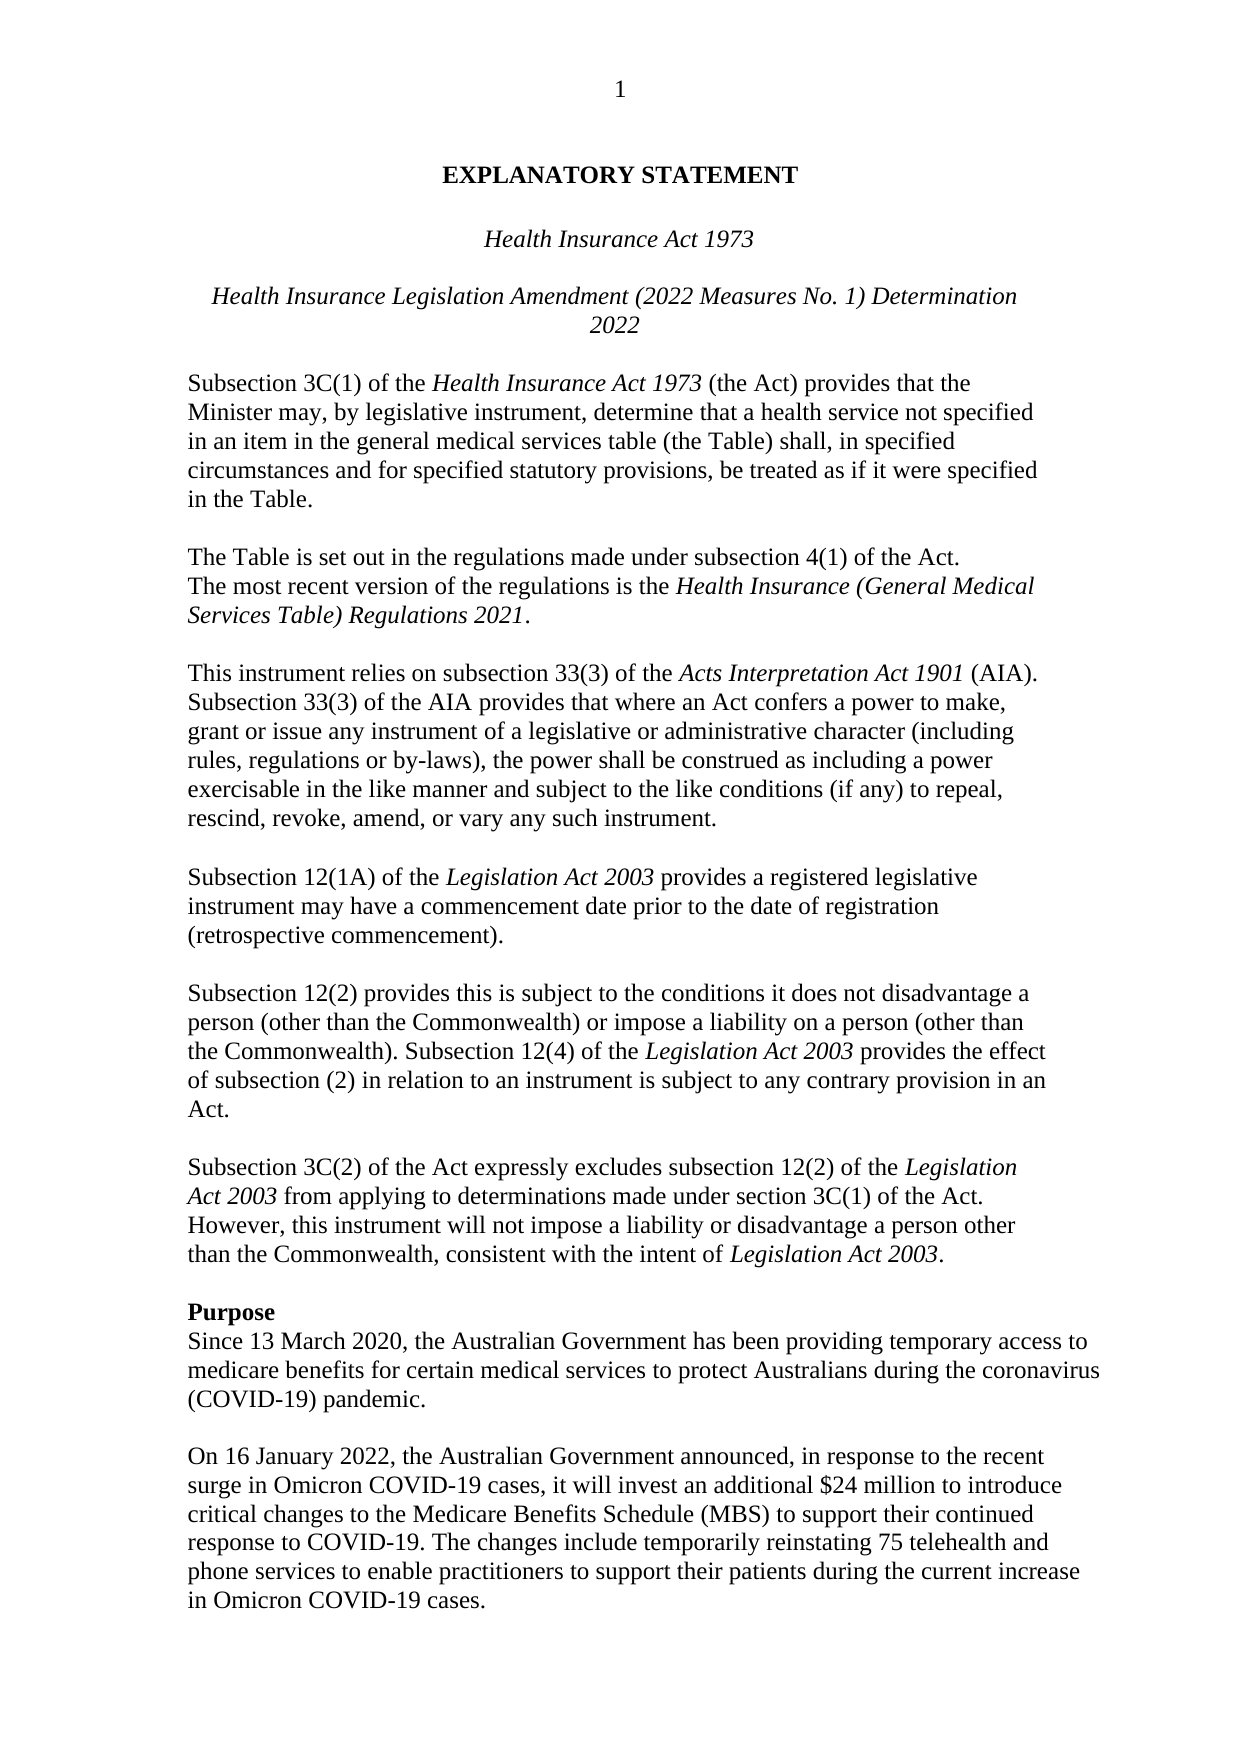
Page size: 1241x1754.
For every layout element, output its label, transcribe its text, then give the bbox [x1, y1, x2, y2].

text Subsection 3C(2) of the Act expressly excludes subsection 12(2) of the Legislation Act 2003 from applying to determinations made under section 3C(1) of the Act. However, this instrument will not impose a liability or disadvantage a person other than the Commonwealth, consistent with the intent of Legislation Act 2003. [187, 1152, 1053, 1269]
text Since 13 March 2020, the Australian Government has been providing temporary access to medicare benefits for certain medical services to protect Australians during the coronavirus (COVID-19) pandemic. [426, 1326, 1103, 1412]
text This instrument relies on subsection 33(3) of the Acts Interpretation Act 1901 (AIA). Subsection 33(3) of the AIA provides that where an Act confers a power to make, grant or issue any instrument of a legislative or administrative character (including rules, regulations or by-laws), the power shall be construed as including a power exercisable in the like manner and subject to the like conditions (if any) to repeal, rescind, revoke, amend, or vary any such instrument. [187, 658, 1053, 833]
text EXPLANATORY STATEMENT [187, 160, 1053, 189]
text Purpose [187, 1297, 1053, 1326]
text Health Insurance Act 1973 [187, 224, 1053, 252]
text On 16 January 2022, the Australian Government announced, in response to the recent surge in Omicron COVID-19 cases, it will invest an additional $24 million to introduce critical changes to the Medicare Benefits Schedule (MBS) to support their continued response to COVID-19. The changes include temporarily reinstating 75 telehealth and phone services to enable practitioners to support their patients during the current increase in Omicron COVID-19 cases. [187, 1441, 1103, 1614]
text The Table is set out in the regulations made under subsection 4(1) of the Act. The most recent version of the regulations is the Health Insurance (General Medical Services Table) Regulations 2021. [187, 542, 1053, 629]
text Subsection 12(1A) of the Legislation Act 2003 provides a registered legislative instrument may have a commencement date prior to the date of registration (retrospective commencement). [187, 862, 1053, 949]
text Health Insurance Legislation Amendment (2022 Measures No. 1) Determination 2022 [187, 281, 1044, 339]
text Subsection 12(2) provides this is subject to the conditions it does not disadvantage a person (other than the Commonwealth) or impose a liability on a person (other than the Commonwealth). Subsection 12(4) of the Legislation Act 2003 provides the effect of subsection (2) in relation to an instrument is subject to any contrary provision in an Act. [187, 978, 1053, 1123]
text Subsection 3C(1) of the Health Insurance Act 1973 (the Act) provides that the Minister may, by legislative instrument, determine that a health service not specified in an item in the general medical services table (the Table) shall, in specified circumstances and for specified statutory provisions, be treated as if it were specified in the Table. [187, 368, 1053, 513]
